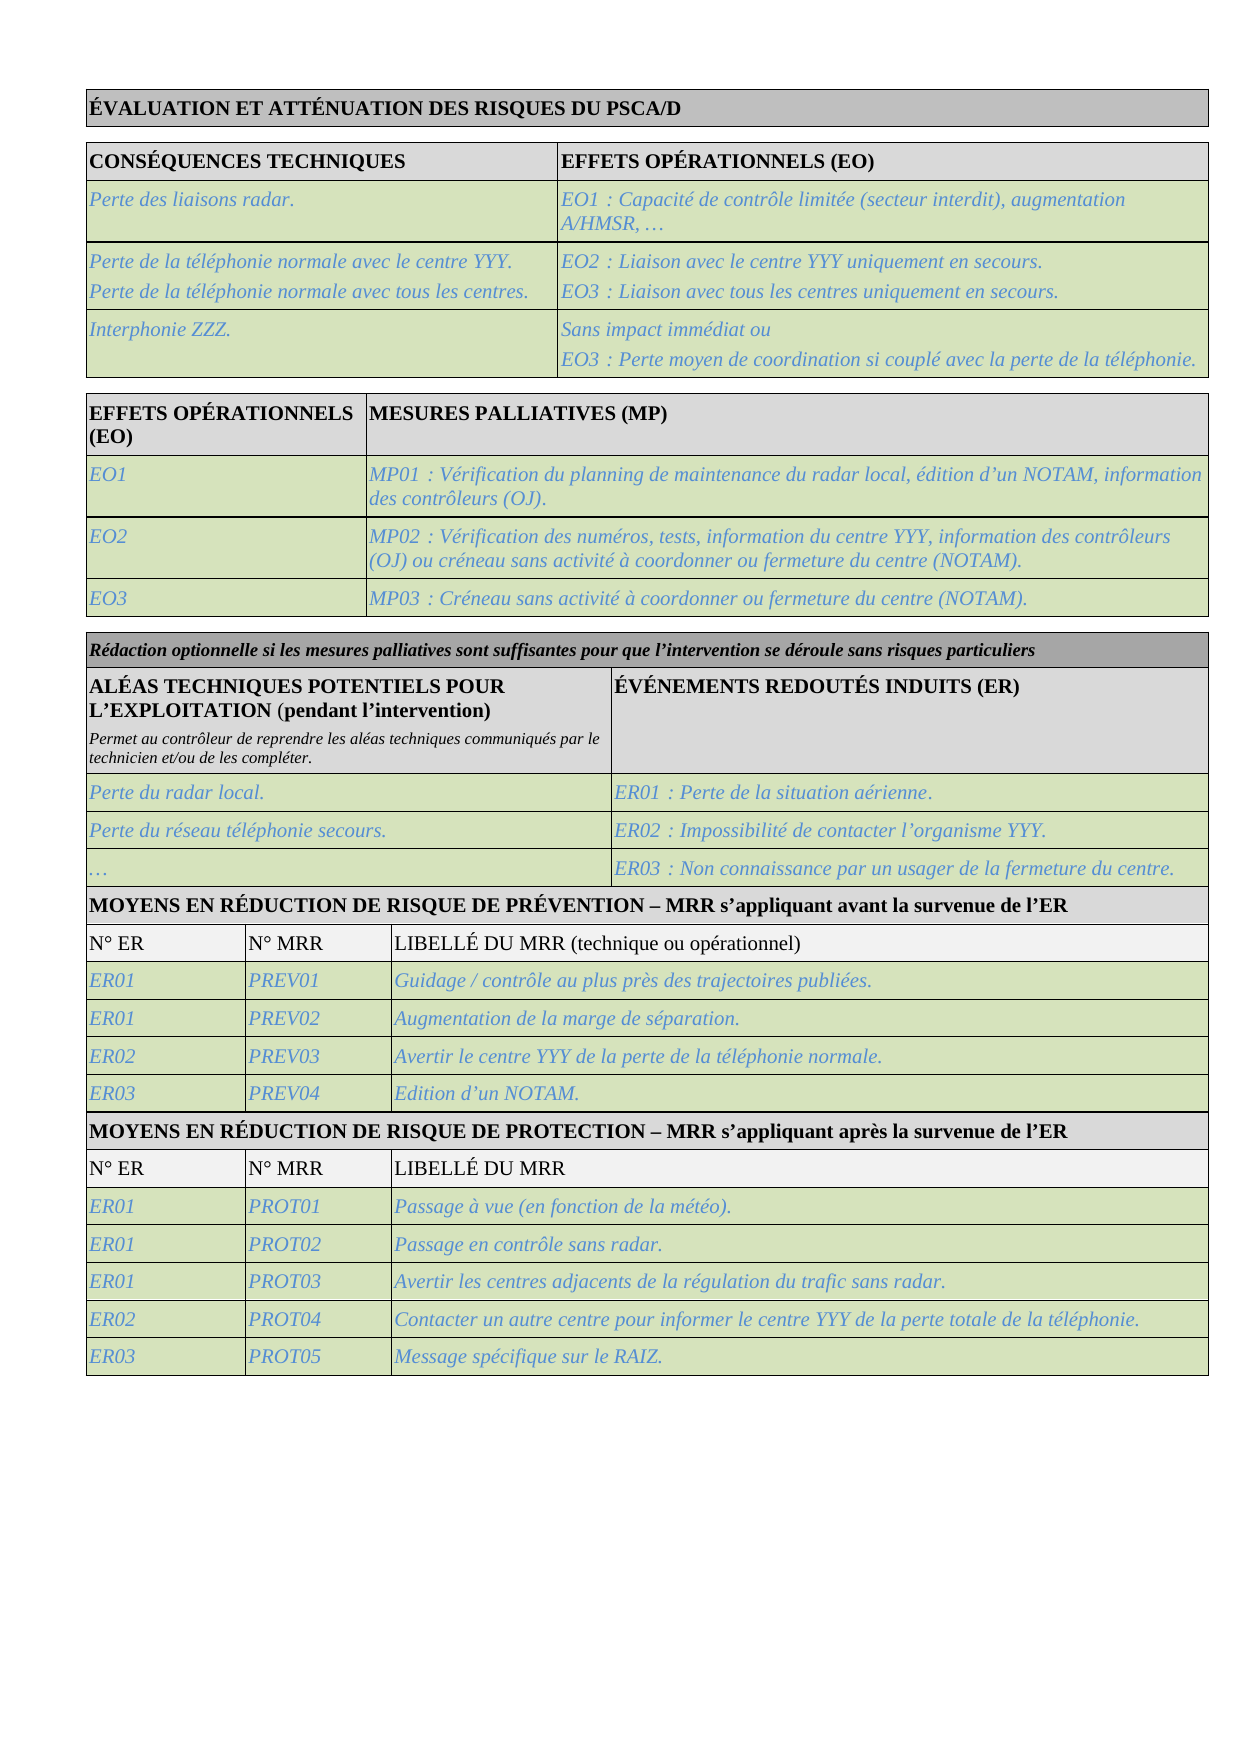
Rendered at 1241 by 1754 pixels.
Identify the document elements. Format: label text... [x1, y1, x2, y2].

table_cell Edition d’un NOTAM. [392, 1075, 1208, 1111]
table_cell N° MRR [246, 925, 391, 961]
table_cell PREV02 [246, 1000, 391, 1036]
table_cell Message spécifique sur le RAIZ. [392, 1338, 1208, 1375]
table_header EFFETS OPÉRATIONNELS (EO) [558, 143, 1208, 180]
table_cell PREV01 [246, 962, 391, 999]
table_cell ER02 : Impossibilité de contacter l’organisme YYY. [612, 812, 1208, 848]
table_header Rédaction optionnelle si les mesures palliatives sont suffisantes pour que l’intervention se déroule sans risques particuliers [87, 633, 1208, 667]
table_cell ER01 [87, 962, 245, 999]
table_cell ER01 [87, 1263, 245, 1299]
table_cell MP01 : Vérification du planning de maintenance du radar local, édition d’un NOTAM, information des contrôleurs (OJ). [367, 456, 1208, 516]
table_cell PROT01 [246, 1188, 391, 1224]
table_cell ER02 [87, 1301, 245, 1337]
table_cell EO2 [87, 518, 366, 578]
table_cell PREV04 [246, 1075, 391, 1111]
table_cell PROT04 [246, 1301, 391, 1337]
table_cell PROT05 [246, 1338, 391, 1375]
table_cell ÉVÉNEMENTS REDOUTÉS INDUITS (ER) [612, 668, 1208, 773]
table_cell EO1 : Capacité de contrôle limitée (secteur interdit), augmentation A/HMSR, … [558, 181, 1208, 241]
table_cell ER01 [87, 1188, 245, 1224]
table_cell Perte de la téléphonie normale avec le centre YYY. Perte de la téléphonie normale avec tous les centres. [87, 243, 557, 309]
table_cell Guidage / contrôle au plus près des trajectoires publiées. [392, 962, 1208, 999]
table_cell Sans impact immédiat ou EO3 : Perte moyen de coordination si couplé avec la perte de la téléphonie. [558, 310, 1208, 377]
table_cell Interphonie ZZZ. [87, 310, 557, 377]
table_header CONSÉQUENCES TECHNIQUES [87, 143, 557, 180]
table_cell Augmentation de la marge de séparation. [392, 1000, 1208, 1036]
table_cell ER01 [87, 1225, 245, 1262]
table_cell Perte du réseau téléphonie secours. [87, 812, 611, 848]
table_cell MP02 : Vérification des numéros, tests, information du centre YYY, information des contrôleurs (OJ) ou créneau sans activité à coordonner ou fermeture du centre (NOTAM). [367, 518, 1208, 578]
table_cell PROT03 [246, 1263, 391, 1299]
table_cell Avertir les centres adjacents de la régulation du trafic sans radar. [392, 1263, 1208, 1299]
table_cell LIBELLÉ DU MRR [392, 1150, 1208, 1187]
table_header EFFETS OPÉRATIONNELS (EO) [87, 394, 366, 455]
table_cell N° ER [87, 1150, 245, 1187]
table_cell PREV03 [246, 1037, 391, 1074]
table_cell ER01 : Perte de la situation aérienne. [612, 774, 1208, 811]
table_cell MOYENS EN RÉDUCTION DE RISQUE DE PRÉVENTION – MRR s’appliquant avant la survenue de l’ER [87, 887, 1208, 923]
table_cell … [87, 849, 611, 886]
table_cell MOYENS EN RÉDUCTION DE RISQUE DE PROTECTION – MRR s’appliquant après la survenue de l’ER [87, 1113, 1208, 1149]
table_cell EO3 [87, 579, 366, 616]
table_header MESURES PALLIATIVES (MP) [367, 394, 1208, 455]
table_cell N° MRR [246, 1150, 391, 1187]
table_cell Avertir le centre YYY de la perte de la téléphonie normale. [392, 1037, 1208, 1074]
table_cell PROT02 [246, 1225, 391, 1262]
table_cell Perte du radar local. [87, 774, 611, 811]
table_cell ER03 : Non connaissance par un usager de la fermeture du centre. [612, 849, 1208, 886]
table_cell EO2 : Liaison avec le centre YYY uniquement en secours. EO3 : Liaison avec tous les centres uniquement en secours. [558, 243, 1208, 309]
table_cell MP03 : Créneau sans activité à coordonner ou fermeture du centre (NOTAM). [367, 579, 1208, 616]
table_cell LIBELLÉ DU MRR (technique ou opérationnel) [392, 925, 1208, 961]
table_cell ER01 [87, 1000, 245, 1036]
table_header ÉVALUATION ET ATTÉNUATION DES RISQUES DU PSCA/D [87, 90, 1208, 126]
table_cell N° ER [87, 925, 245, 961]
table_cell Passage à vue (en fonction de la météo). [392, 1188, 1208, 1224]
table_cell ER02 [87, 1037, 245, 1074]
table_cell Contacter un autre centre pour informer le centre YYY de la perte totale de la téléphonie. [392, 1301, 1208, 1337]
table_cell ER03 [87, 1075, 245, 1111]
table_cell ER03 [87, 1338, 245, 1375]
table_cell EO1 [87, 456, 366, 516]
table_cell Passage en contrôle sans radar. [392, 1225, 1208, 1262]
table_cell ALÉAS TECHNIQUES POTENTIELS POUR L’EXPLOITATION (pendant l’intervention) Permet au contrôleur de reprendre les aléas techniques communiqués par le technicien et/ou de les compléter. [87, 668, 611, 773]
table_cell Perte des liaisons radar. [87, 181, 557, 241]
